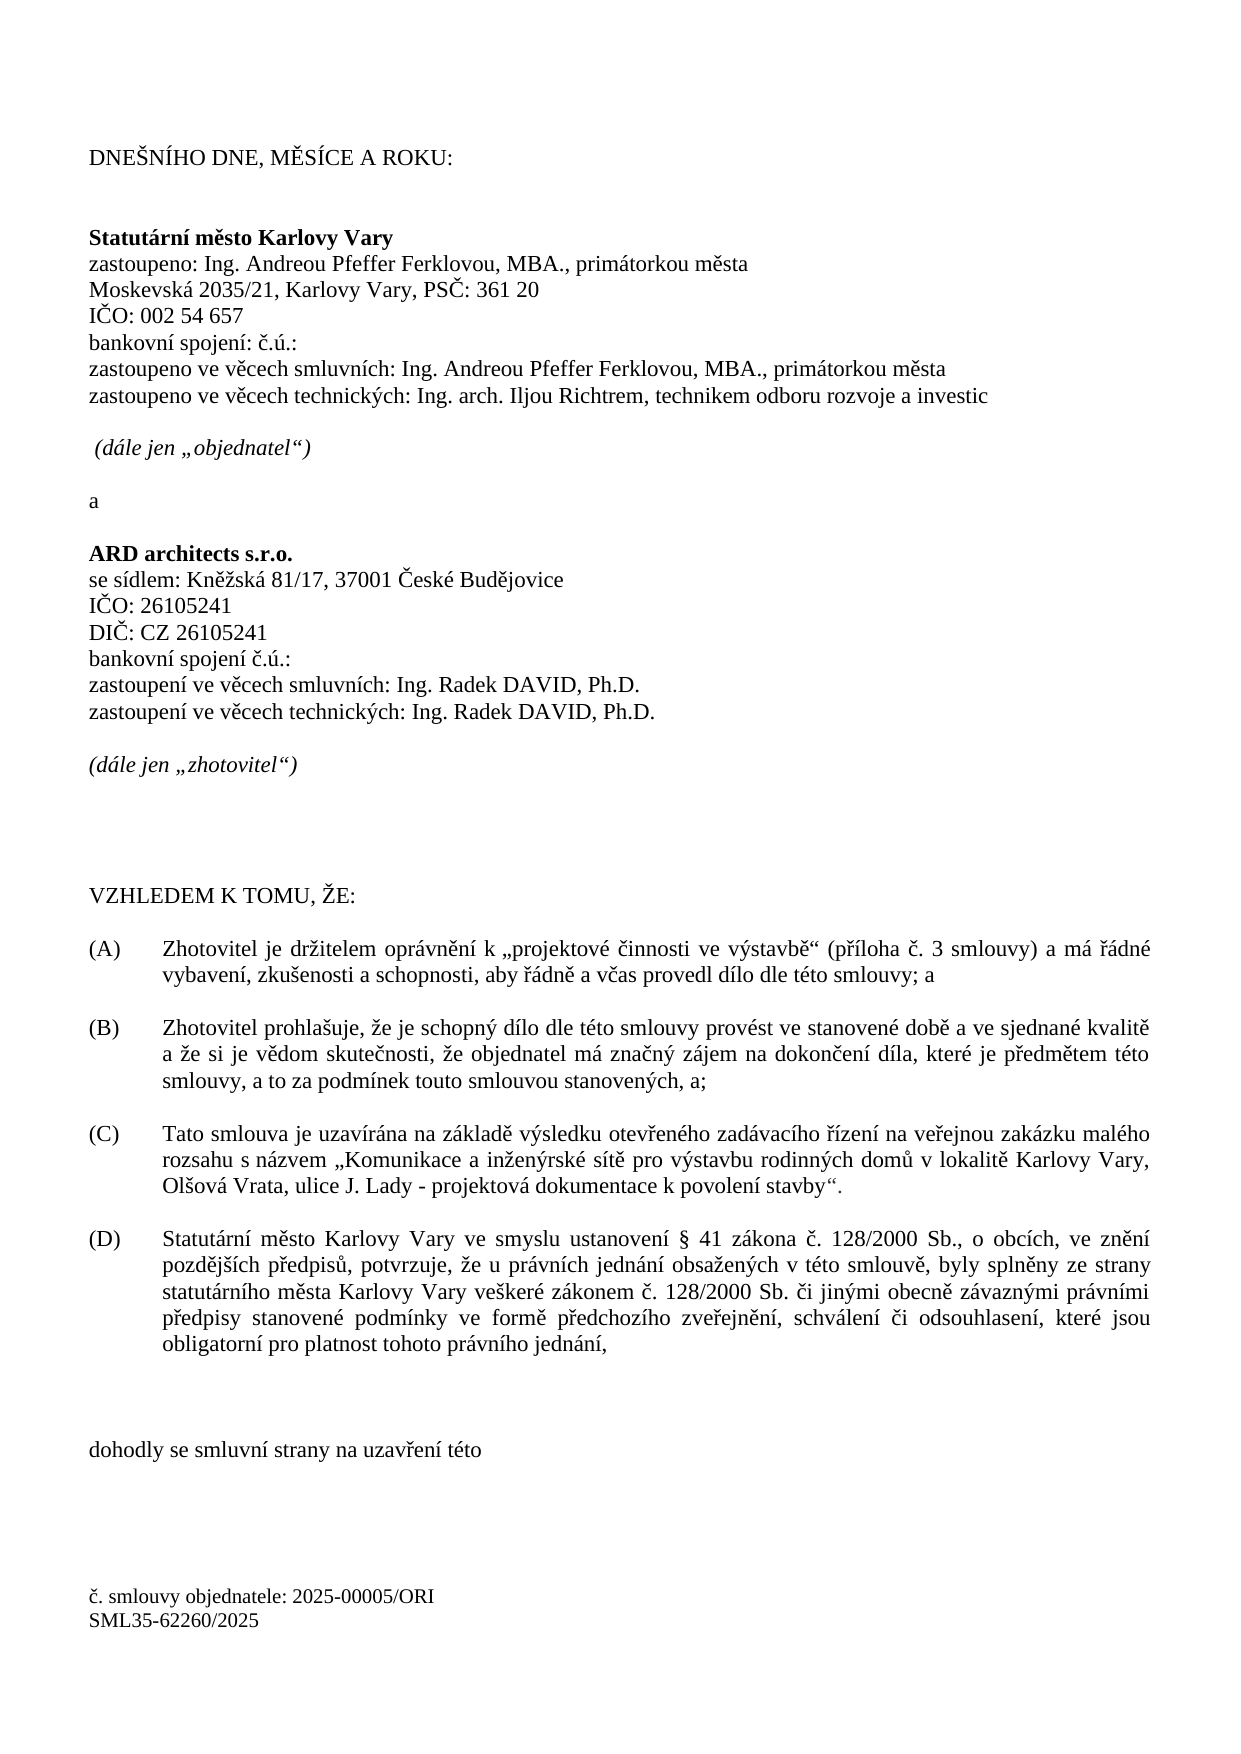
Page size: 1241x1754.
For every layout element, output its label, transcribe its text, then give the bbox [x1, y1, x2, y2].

subtitle dnešního dne, měsíce a roku: [89, 144, 1152, 171]
text ARD architects s.r.o. [89, 540, 1152, 566]
text (dále jen „zhotovitel“) [89, 751, 1152, 777]
text zastoupení ve věcech technických: Ing. Radek DAVID, Ph.D. [89, 698, 1152, 724]
text zastoupení ve věcech smluvních: Ing. Radek DAVID, Ph.D. [89, 672, 1152, 698]
text DIČ: CZ 26105241 [89, 619, 1152, 645]
text zastoupeno ve věcech technických: Ing. arch. Iljou Richtrem, technikem odboru rozvoje a investic [89, 382, 1152, 408]
text bankovní spojení č.ú.: [89, 645, 1152, 672]
text IČO: 26105241 [89, 592, 1152, 619]
list Zhotovitel je držitelem oprávnění k „projektové činnosti ve výstavbě“ (příloha č. 3 smlouvy) a má řádné vybavení, zkušenosti a schopnosti, aby řádně a včas provedl dílo dle této smlouvy; a [89, 935, 1152, 988]
text IČO: 002 54 657 [89, 303, 1152, 329]
list Zhotovitel prohlašuje, že je schopný dílo dle této smlouvy provést ve stanovené době a ve sjednané kvalitě a že si je vědom skutečnosti, že objednatel má značný zájem na dokončení díla, které je předmětem této smlouvy, a to za podmínek touto smlouvou stanovených, a; [89, 1014, 1152, 1093]
subtitle Statutární město Karlovy Vary [89, 223, 1152, 250]
list Tato smlouva je uzavírána na základě výsledku otevřeného zadávacího řízení na veřejnou zakázku malého rozsahu s názvem „Komunikace a inženýrské sítě pro výstavbu rodinných domů v lokalitě Karlovy Vary, Olšová Vrata, ulice J. Lady - projektová dokumentace k povolení stavby“. [89, 1119, 1152, 1199]
text bankovní spojení: č.ú.: [89, 329, 1181, 355]
text dohodly se smluvní strany na uzavření této [89, 1436, 1152, 1462]
text zastoupeno ve věcech smluvních: Ing. Andreou Pfeffer Ferklovou, MBA., primátorkou města [89, 355, 1181, 382]
text se sídlem: Kněžská 81/17, 37001 České Budějovice [89, 566, 1152, 592]
text (dále jen „objednatel“) [89, 434, 1152, 461]
text a [89, 487, 1152, 513]
text zastoupeno: Ing. Andreou Pfeffer Ferklovou, MBA., primátorkou města [89, 250, 1152, 276]
text Vzhledem k tomu, že: [89, 882, 1152, 909]
list Statutární město Karlovy Vary ve smyslu ustanovení § 41 zákona č. 128/2000 Sb., o obcích, ve znění pozdějších předpisů, potvrzuje, že u právních jednání obsažených v této smlouvě, byly splněny ze strany statutárního města Karlovy Vary veškeré zákonem č. 128/2000 Sb. či jinými obecně závaznými právními předpisy stanovené podmínky ve formě předchozího zveřejnění, schválení či odsouhlasení, které jsou obligatorní pro platnost tohoto právního jednání, [89, 1225, 1152, 1357]
text Moskevská 2035/21, Karlovy Vary, PSČ: 361 20 [89, 276, 1152, 303]
